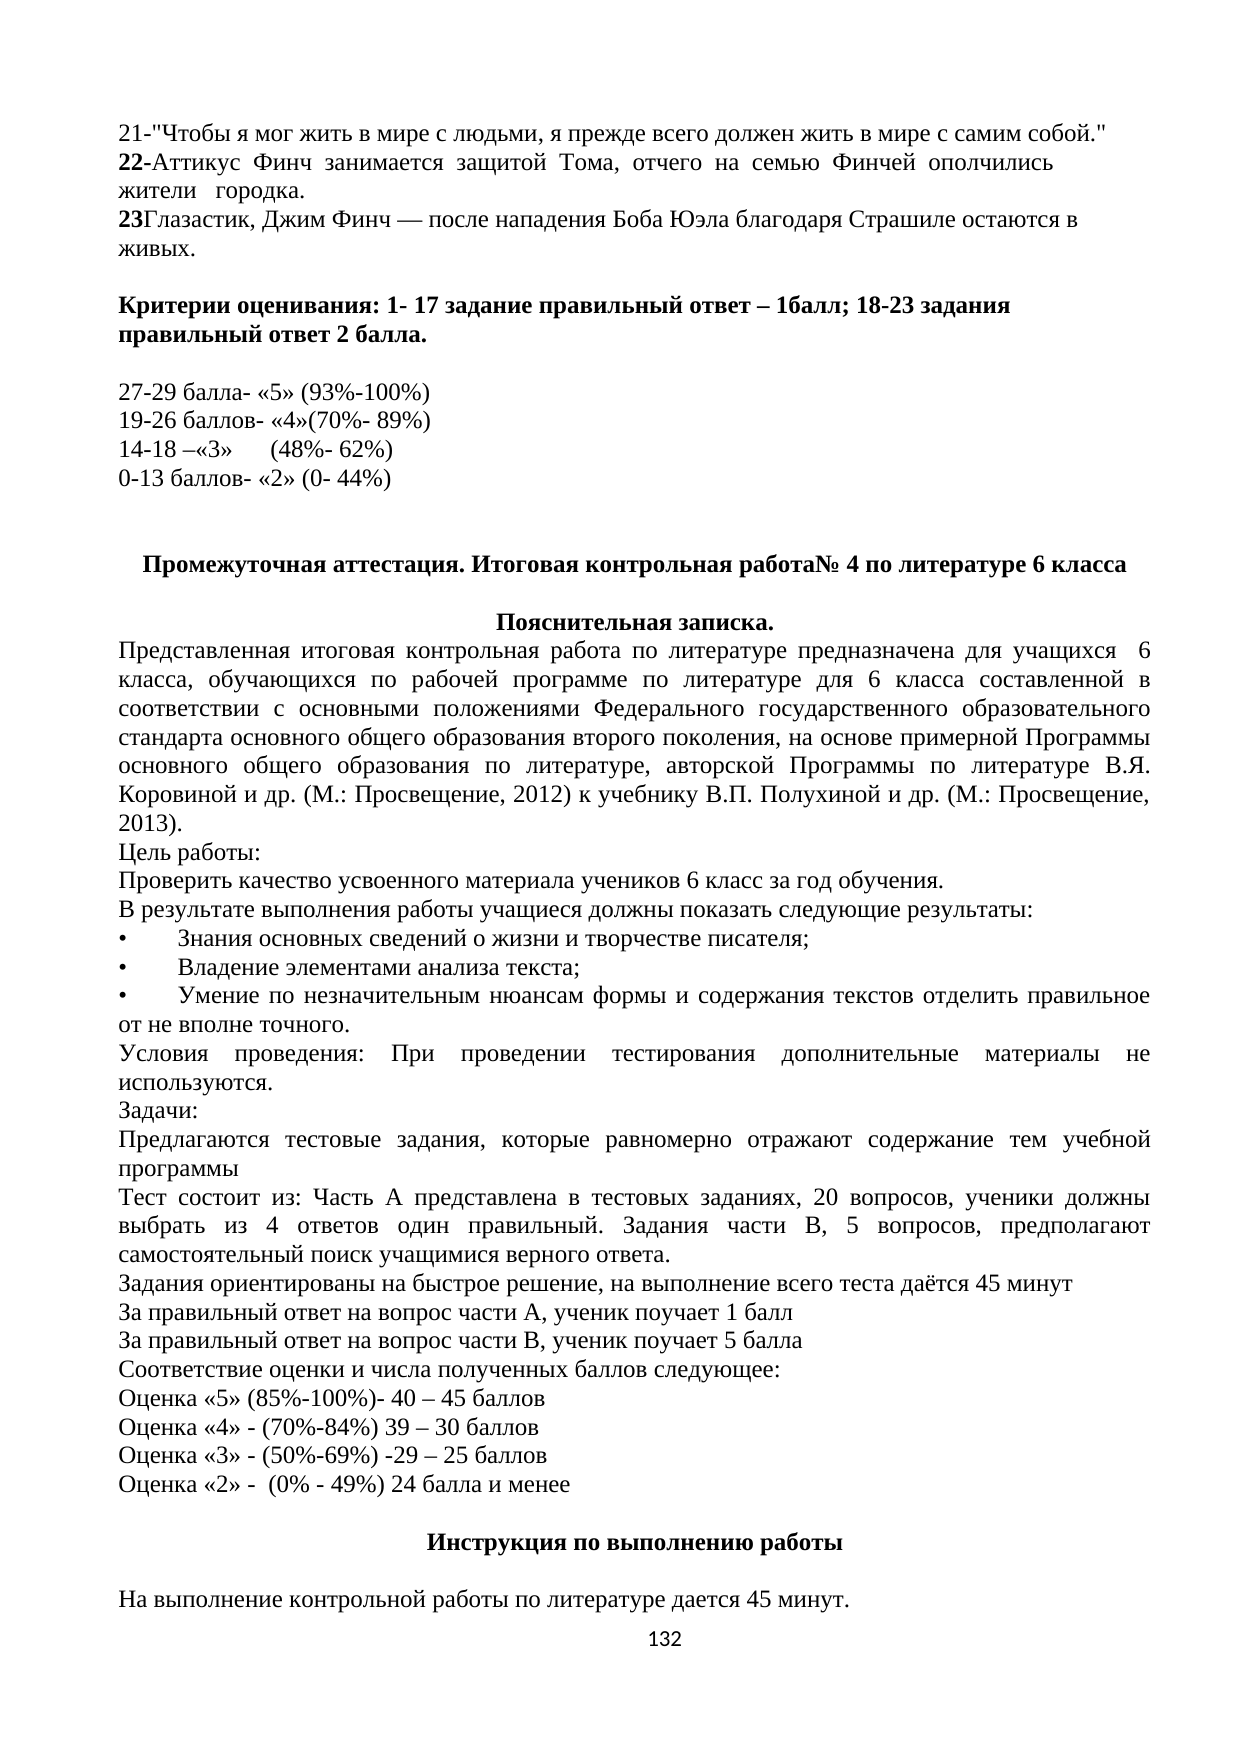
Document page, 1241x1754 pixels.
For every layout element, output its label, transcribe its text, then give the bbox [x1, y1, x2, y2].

text Цель работы: [118, 837, 1152, 866]
text • Умение по незначительным нюансам формы и содержания текстов отделить правильное от не вполне точного. [118, 981, 1152, 1038]
text Представленная итоговая контрольная работа по литературе предназначена для учащихся 6 класса, обучающихся по рабочей программе по литературе для 6 класса составленной в соответствии с основными положениями Федерального государственного образовательного стандарта основного общего образования второго поколения, на основе примерной Программы основного общего образования по литературе, авторской Программы по литературе В.Я. Коровиной и др. (М.: Просвещение, 2012) к учебнику В.П. Полухиной и др. (М.: Просвещение, 2013). [118, 636, 1152, 837]
text В результате выполнения работы учащиеся должны показать следующие результаты: [118, 894, 1152, 923]
text Оценка «4» - (70%-84%) 39 – 30 баллов [118, 1412, 1152, 1441]
text жители городка. [118, 176, 1152, 204]
text За правильный ответ на вопрос части А, ученик поучает 1 балл [118, 1297, 1152, 1326]
text Критерии оценивания: 1- 17 задание правильный ответ – 1балл; 18-23 задания правильный ответ 2 балла. [118, 291, 1152, 348]
text Пояснительная записка. [118, 607, 1152, 636]
text 19-26 баллов- «4»(70%- 89%) [118, 406, 1152, 434]
text 23Глазастик, Джим Финч — после нападения Боба Юэла благодаря Страшиле остаются в живых. [118, 204, 1152, 262]
text Задания ориентированы на быстрое решение, на выполнение всего теста даётся 45 минут [118, 1268, 1152, 1297]
text • Знания основных сведений о жизни и творчестве писателя; [118, 923, 1152, 952]
text Условия проведения: При проведении тестирования дополнительные материалы не используются. [118, 1038, 1152, 1096]
text 0-13 баллов- «2» (0- 44%) [118, 463, 1152, 492]
text Промежуточная аттестация. Итоговая контрольная работа№ 4 по литературе 6 класса [118, 549, 1152, 578]
text Предлагаются тестовые задания, которые равномерно отражают содержание тем учебной программы [118, 1124, 1152, 1182]
text Соответствие оценки и числа полученных баллов следующее: [118, 1354, 1152, 1383]
text Задачи: [118, 1096, 1152, 1124]
text За правильный ответ на вопрос части В, ученик поучает 5 балла [118, 1326, 1152, 1354]
text Инструкция по выполнению работы [118, 1527, 1152, 1556]
text 22-Аттикус Финч занимается защитой Тома, отчего на семью Финчей ополчились [118, 147, 1152, 176]
text Тест состоит из: Часть А представлена в тестовых заданиях, 20 вопросов, ученики должны выбрать из 4 ответов один правильный. Задания части В, 5 вопросов, предполагают самостоятельный поиск учащимися верного ответа. [118, 1182, 1152, 1268]
text 21-"Чтобы я мог жить в мире с людьми, я прежде всего должен жить в мире с самим собой." [118, 118, 1152, 147]
text Оценка «3» - (50%-69%) -29 – 25 баллов [118, 1441, 1152, 1469]
text 14-18 –«3» (48%- 62%) [118, 434, 1152, 463]
text Проверить качество усвоенного материала учеников 6 класс за год обучения. [118, 866, 1152, 894]
text На выполнение контрольной работы по литературе дается 45 минут. [118, 1584, 1152, 1613]
text Оценка «2» - (0% - 49%) 24 балла и менее [118, 1469, 1152, 1498]
text • Владение элементами анализа текста; [118, 952, 1152, 981]
text Оценка «5» (85%-100%)- 40 – 45 баллов [118, 1383, 1152, 1412]
text 27-29 балла- «5» (93%-100%) [118, 377, 1152, 406]
